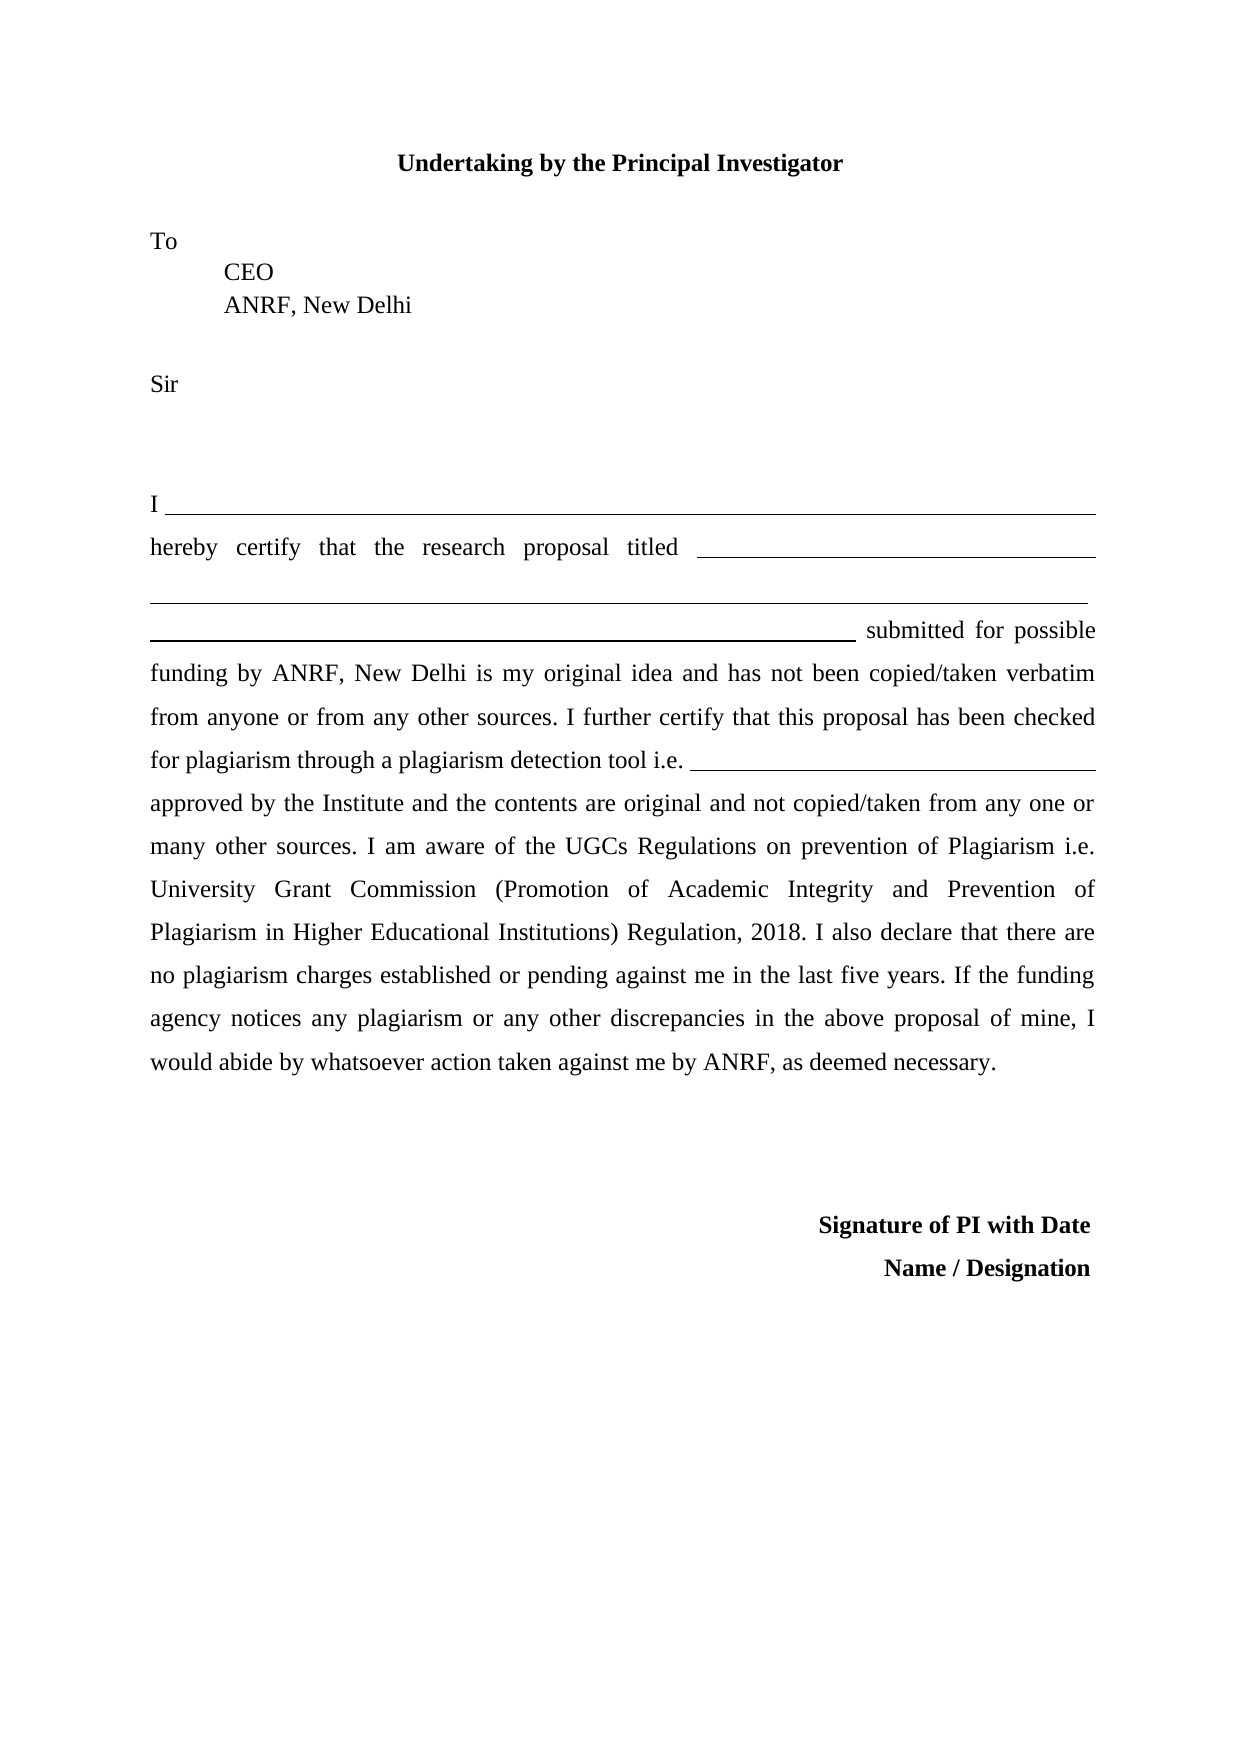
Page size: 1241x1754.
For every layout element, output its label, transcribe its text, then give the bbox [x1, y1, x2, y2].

text submitted for possible funding by ANRF, New Delhi is my original idea and has not been copied/taken verbatim from anyone or from any other sources. I further certify that this proposal has been checked for plagiarism through a plagiarism detection tool i.e. approved by the Institute and the contents are original and not copied/taken from any one or many other sources. I am aware of the UGCs Regulations on prevention of Plagiarism i.e. University Grant Commission (Promotion of Academic Integrity and Prevention of Plagiarism in Higher Educational Institutions) Regulation, 2018. I also declare that there are no plagiarism charges established or pending against me in the last five years. If the funding agency notices any plagiarism or any other discrepancies in the above proposal of mine, I would abide by whatsoever action taken against me by ANRF, as deemed necessary. [150, 615, 1096, 1075]
text I hereby certify that the research proposal titled [150, 489, 1096, 561]
text Sir [150, 369, 1107, 398]
text ANRF, New Delhi [224, 291, 429, 319]
title Undertaking by the Principal Investigator [148, 148, 1093, 176]
text To [150, 226, 1107, 255]
title Signature of PI with Date Name / Designation [807, 1210, 1090, 1282]
text CEO [224, 257, 429, 286]
